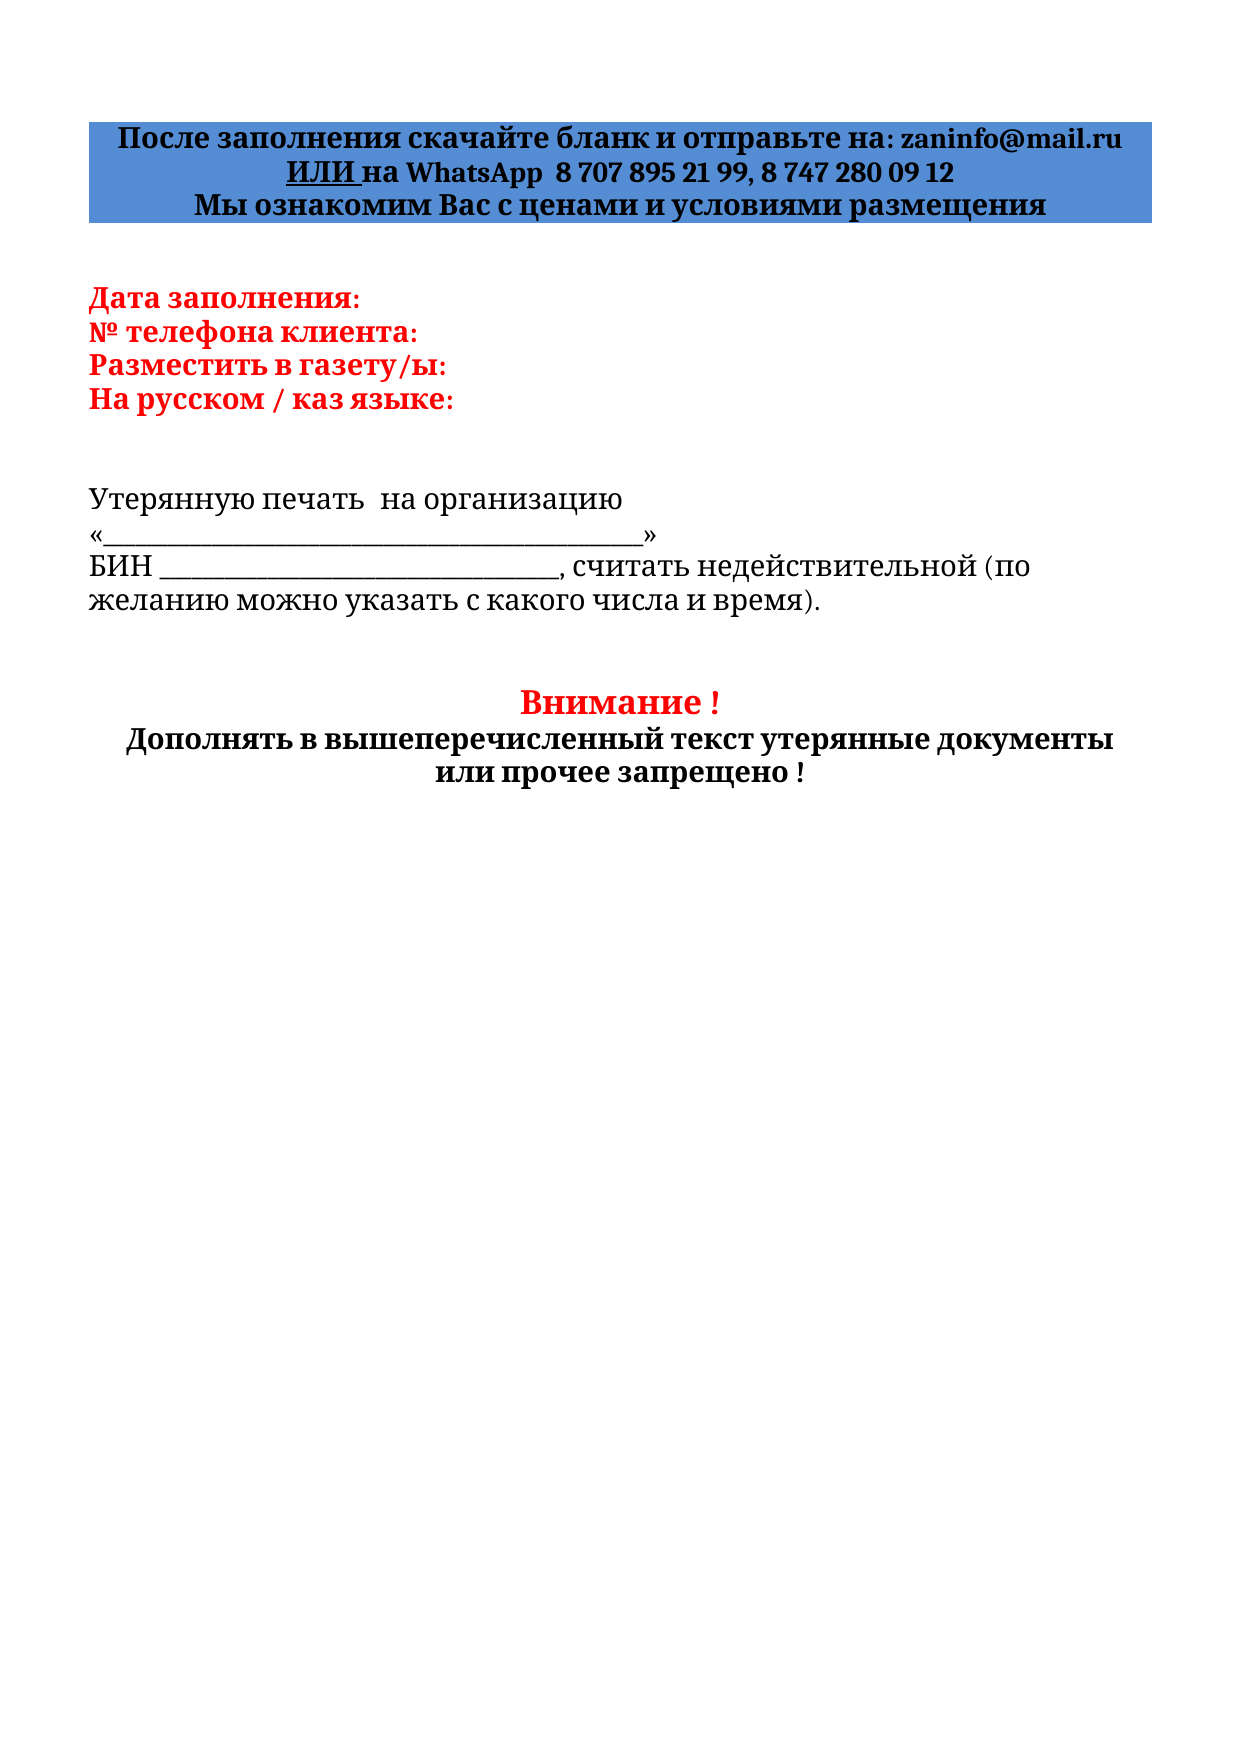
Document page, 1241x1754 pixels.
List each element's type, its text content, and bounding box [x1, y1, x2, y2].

text Дополнять в вышеперечисленный текст утерянные документы [89, 723, 1152, 757]
text На русском / каз языке: [89, 383, 1152, 416]
text или прочее запрещено ! [89, 757, 1152, 790]
text После заполнения скачайте бланк и отправьте на: zaninfo@mail.ru [89, 122, 1152, 156]
text № телефона клиента: [89, 316, 1152, 349]
text Мы ознакомим Вас с ценами и условиями размещения [89, 189, 1152, 223]
text Разместить в газету/ы: [89, 349, 1152, 383]
text ИЛИ на WhatsApp 8 707 895 21 99, 8 747 280 09 12 [89, 156, 1152, 189]
text Внимание ! [89, 685, 1152, 723]
text БИН _____________________________________, считать недействительной (по желанию можно указать с какого числа и время). [89, 551, 1152, 618]
text Дата заполнения: [89, 282, 1152, 316]
text Утерянную печать на организацию «__________________________________________________» [89, 483, 1152, 551]
